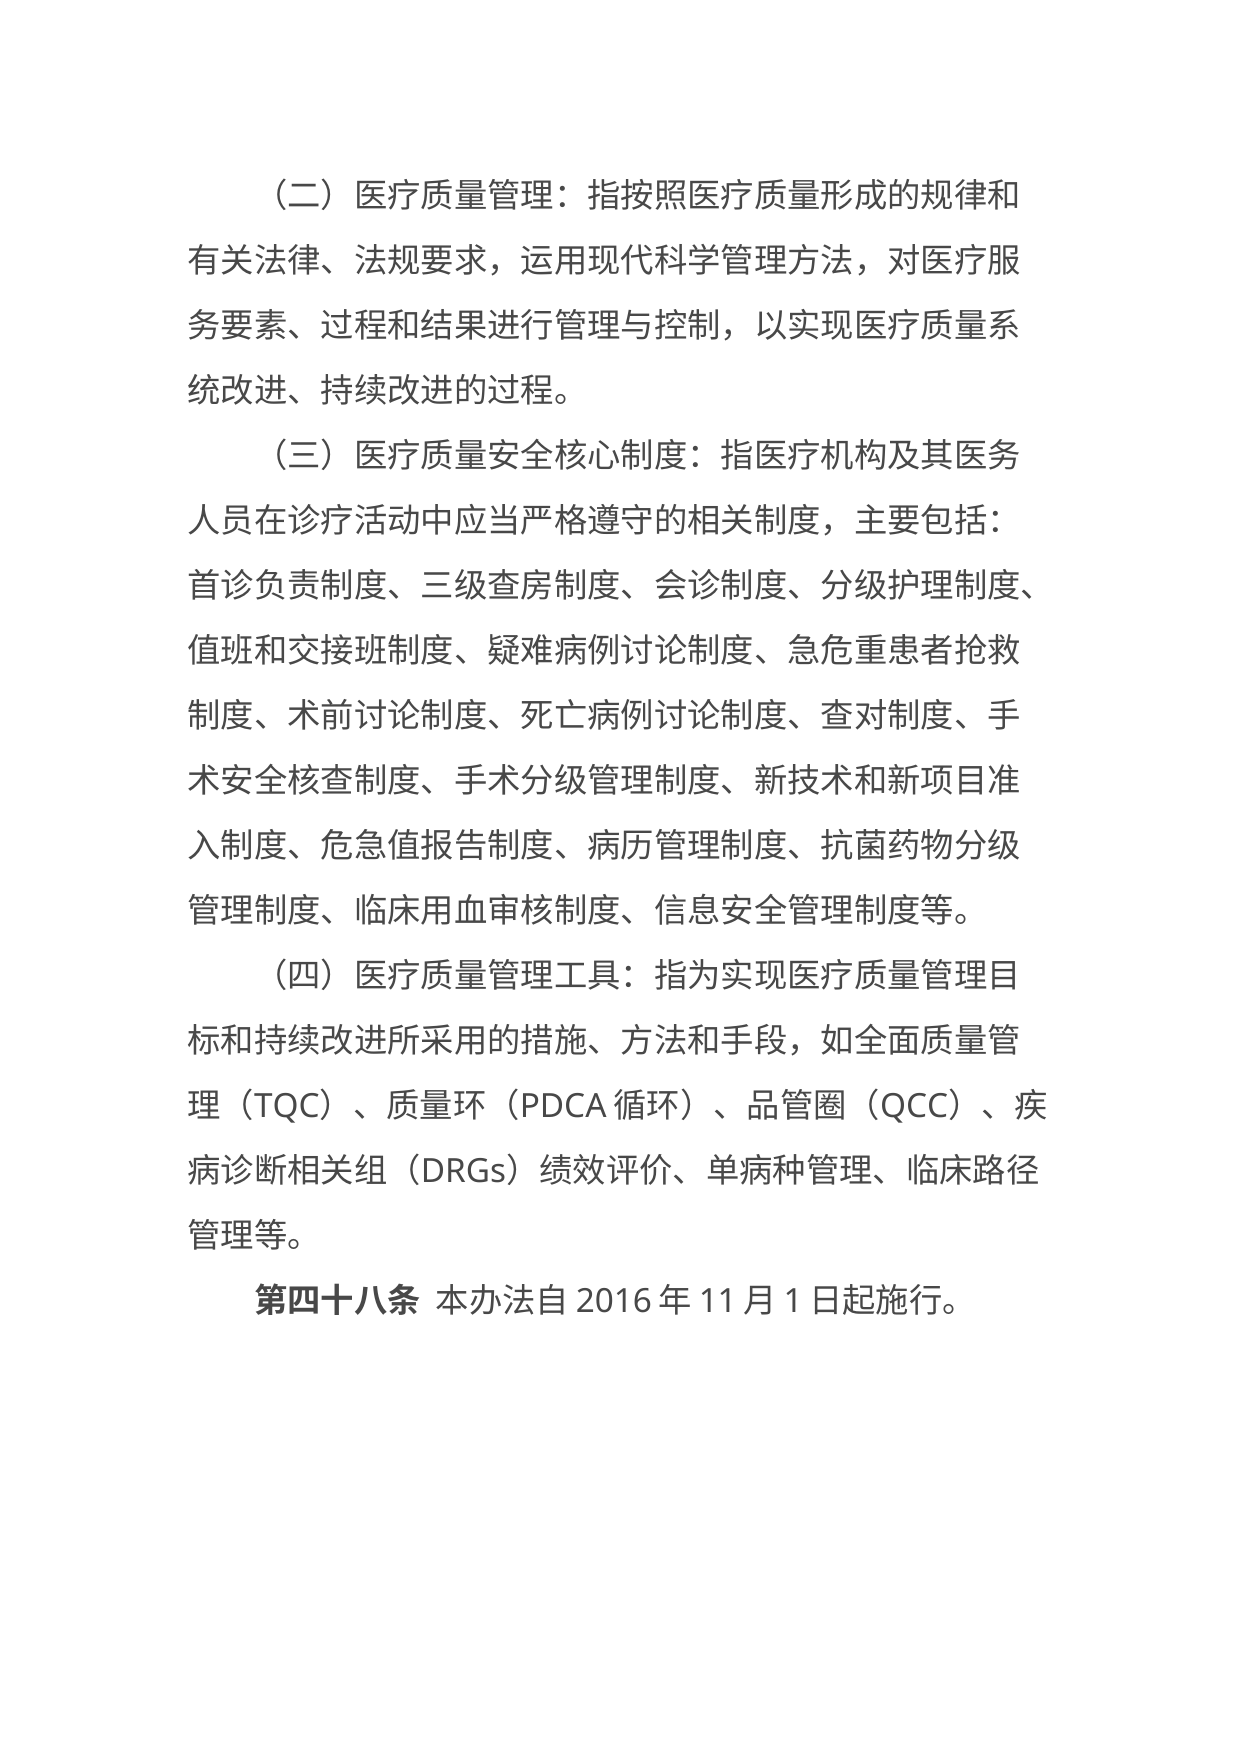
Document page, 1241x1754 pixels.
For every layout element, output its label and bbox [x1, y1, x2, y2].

text [187, 95, 1053, 1330]
